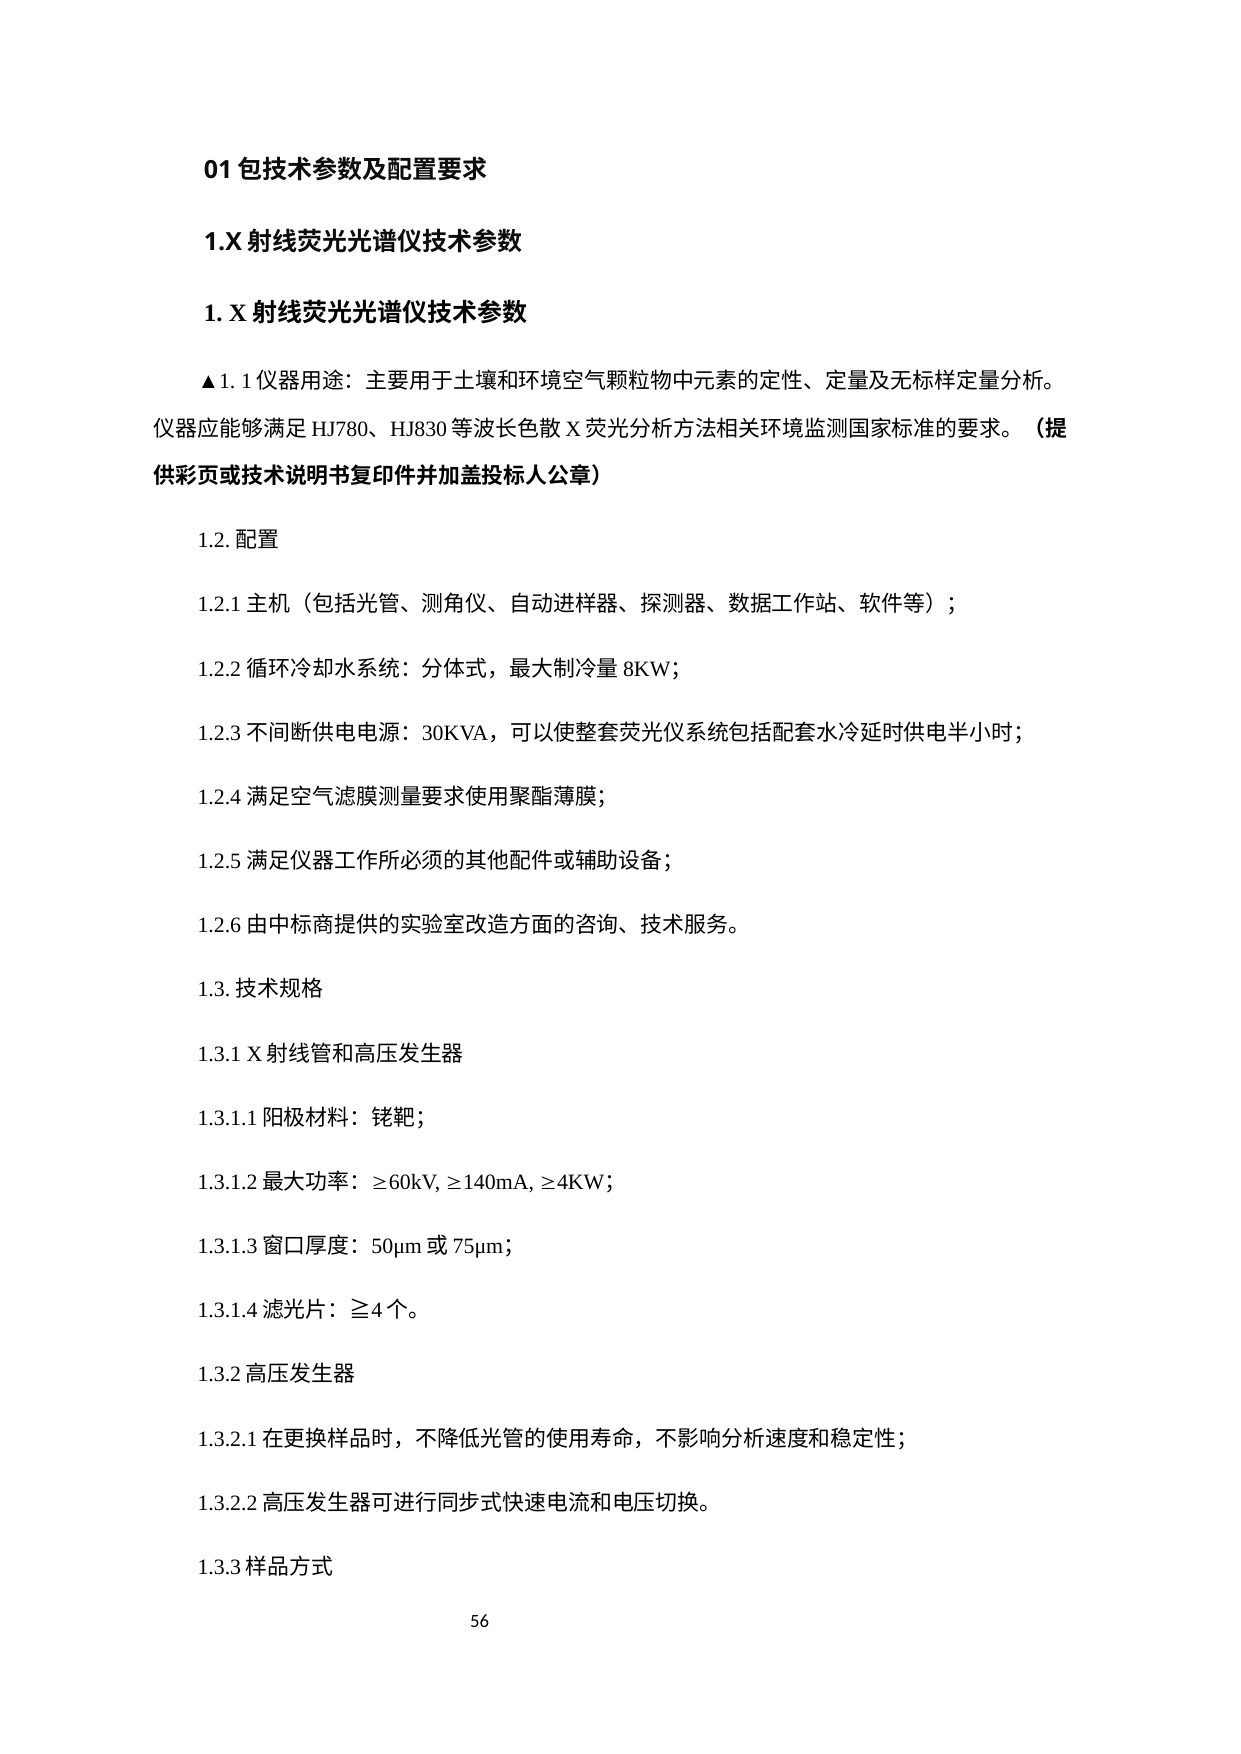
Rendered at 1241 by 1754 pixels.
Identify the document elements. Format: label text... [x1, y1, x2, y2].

text 1. X射线荧光光谱仪技术参数 [153, 292, 1087, 328]
text 1.3.2.1在更换样品时，不降低光管的使用寿命，不影响分析速度和稳定性； [153, 1421, 1087, 1452]
text 1.2.3 不间断供电电源：30KVA，可以使整套荧光仪系统包括配套水冷延时供电半小时； [153, 715, 1087, 746]
text 1.3.1.3窗口厚度：50μm或75μm； [153, 1228, 1087, 1260]
text 1.3.1.2最大功率：60kV, 140mA, 4KW； [153, 1164, 1087, 1196]
text 1.2. 配置 [153, 522, 1087, 554]
text 1.3. 技术规格 [153, 971, 1087, 1003]
text 1.2.5 满足仪器工作所必须的其他配件或辅助设备； [153, 843, 1087, 875]
text 1.3.1.1阳极材料：铑靶； [153, 1100, 1087, 1131]
text 1.3.2高压发生器 [153, 1356, 1087, 1388]
text 1.2.4 满足空气滤膜测量要求使用聚酯薄膜； [153, 779, 1087, 811]
text 1.3.3样品方式 [153, 1549, 1087, 1581]
text 1.3.1.4滤光片：≧4个。 [153, 1292, 1087, 1324]
text 1.2.6 由中标商提供的实验室改造方面的咨询、技术服务。 [153, 907, 1087, 939]
text ▲1. 1仪器用途：主要用于土壤和环境空气颗粒物中元素的定性、定量及无标样定量分析。仪器应能够满足HJ780、HJ830等波长色散X荧光分析方法相关环境监测国家标准的要求。（提供彩页或技术说明书复印件并加盖投标人公章） [153, 363, 1087, 490]
text 1.3.1 X射线管和高压发生器 [153, 1036, 1087, 1067]
text 01包技术参数及配置要求 [153, 150, 1087, 186]
text 1.2.1 主机（包括光管、测角仪、自动进样器、探测器、数据工作站、软件等）； [153, 586, 1087, 618]
text 1.2.2 循环冷却水系统：分体式，最大制冷量8KW； [153, 651, 1087, 682]
text 1.3.2.2高压发生器可进行同步式快速电流和电压切换。 [153, 1485, 1087, 1516]
text 1.X射线荧光光谱仪技术参数 [153, 221, 1087, 257]
